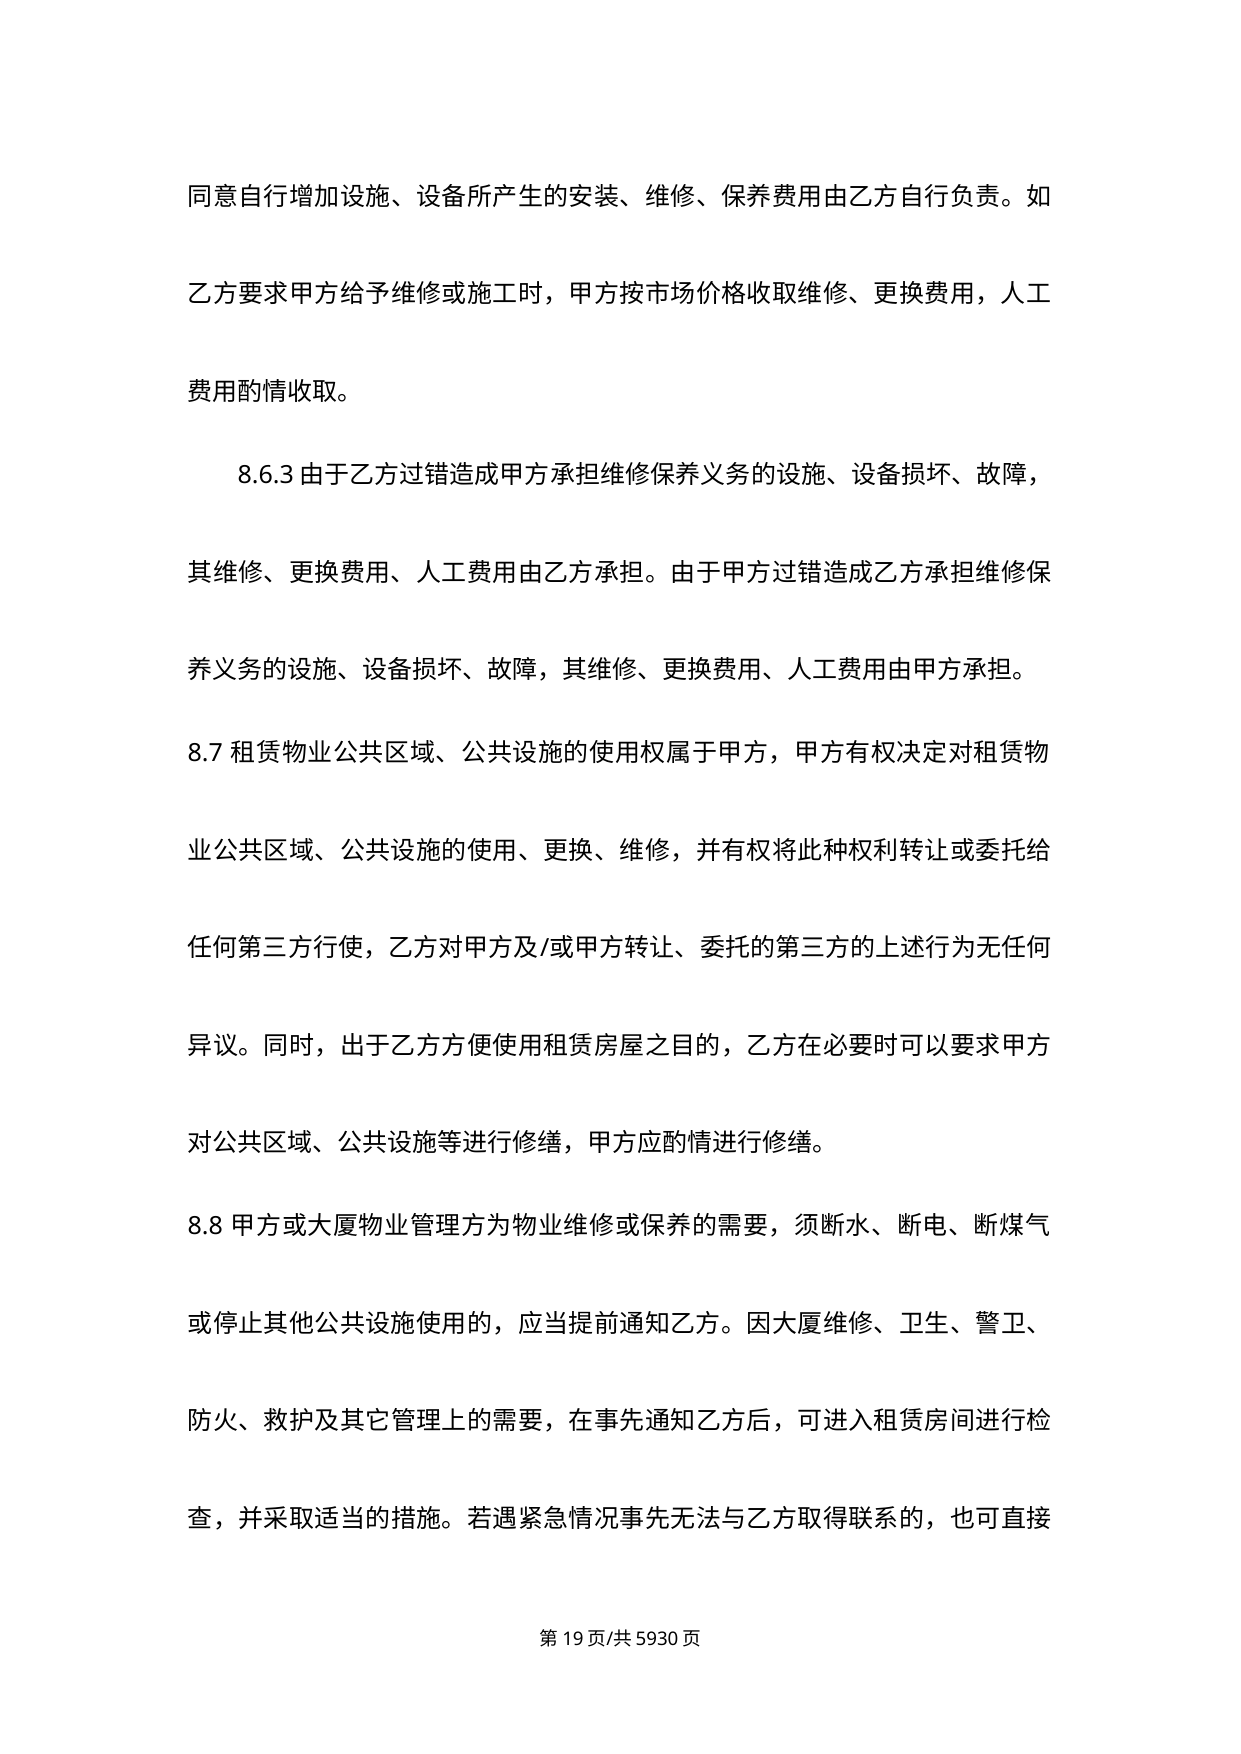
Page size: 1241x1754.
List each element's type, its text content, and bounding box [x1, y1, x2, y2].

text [187, 1191, 1053, 1549]
text 8.6.3由于乙方过错造成甲方承担维修保养义务的设施、设备损坏、故障，其维修、更换费用、人工费用由乙方承担。由于甲方过错造成乙方承担维修保养义务的设施、设备损坏、故障，其维修、更换费用、人工费用由甲方承担。 [187, 440, 1053, 700]
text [187, 162, 1053, 422]
text 8.7 租赁物业公共区域、公共设施的使用权属于甲方，甲方有权决定对租赁物业公共区域、公共设施的使用、更换、维修，并有权将此种权利转让或委托给任何第三方行使，乙方对甲方及/或甲方转让、委托的第三方的上述行为无任何异议。同时，出于乙方方便使用租赁房屋之目的，乙方在必要时可以要求甲方对公共区域、公共设施等进行修缮，甲方应酌情进行修缮。 [187, 718, 1053, 1173]
